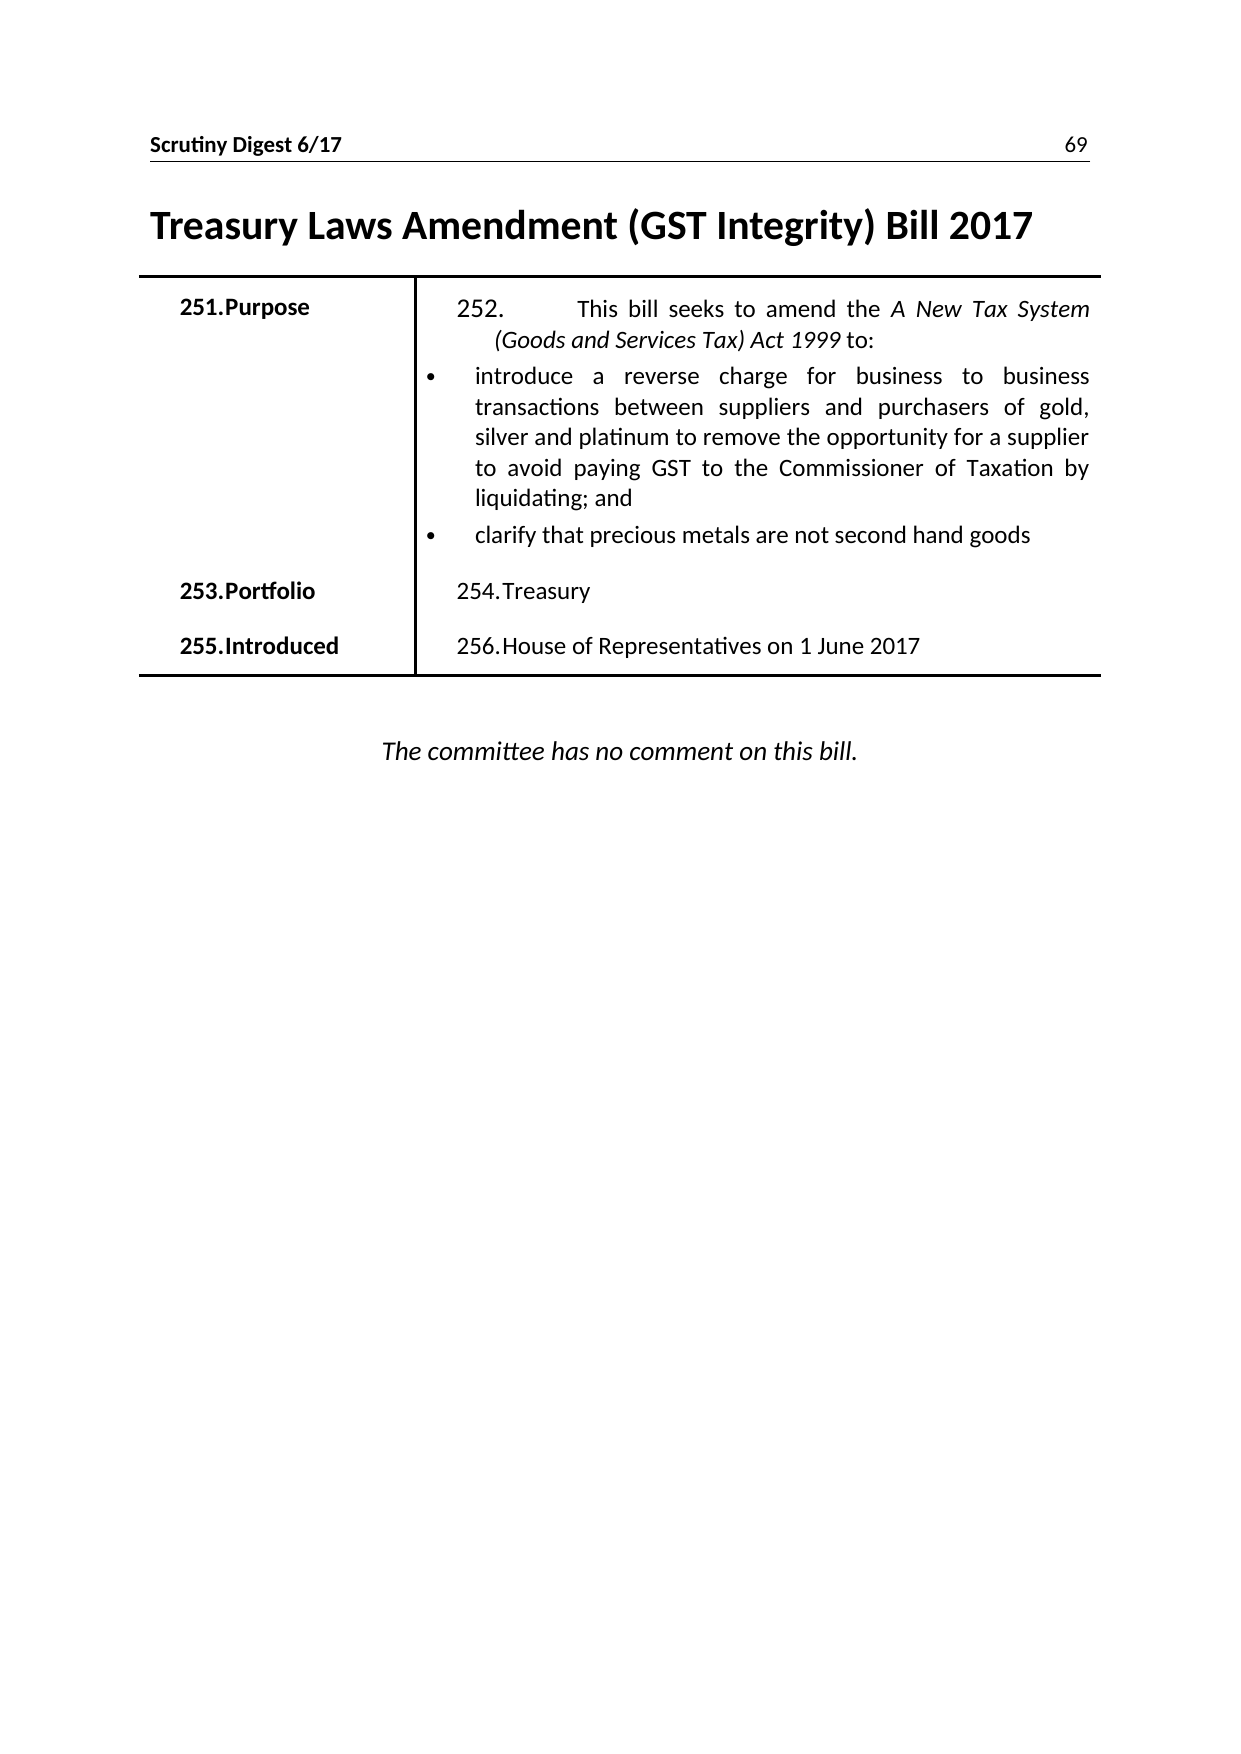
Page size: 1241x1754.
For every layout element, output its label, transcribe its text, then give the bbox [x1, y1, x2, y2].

table_cell Treasury [417, 563, 1101, 618]
table_header Purpose [139, 278, 414, 562]
table_header This bill seeks to amend the A New Tax System (Goods and Services Tax) Act 1999 to: introduce a reverse charge for business to business transactions between suppliers and purchasers of gold, silver and platinum to remove the opportunity for a supplier to avoid paying GST to the Commissioner of Taxation by liquidating; and clarify that precious metals are not second hand goods [417, 278, 1101, 562]
text The committee has no comment on this bill. [150, 734, 1090, 768]
table_cell House of Representatives on 1 June 2017 [417, 618, 1101, 673]
subtitle Treasury Laws Amendment (GST Integrity) Bill 2017 [150, 199, 1090, 250]
table_cell Portfolio [139, 563, 414, 618]
table_cell Introduced [139, 618, 414, 673]
